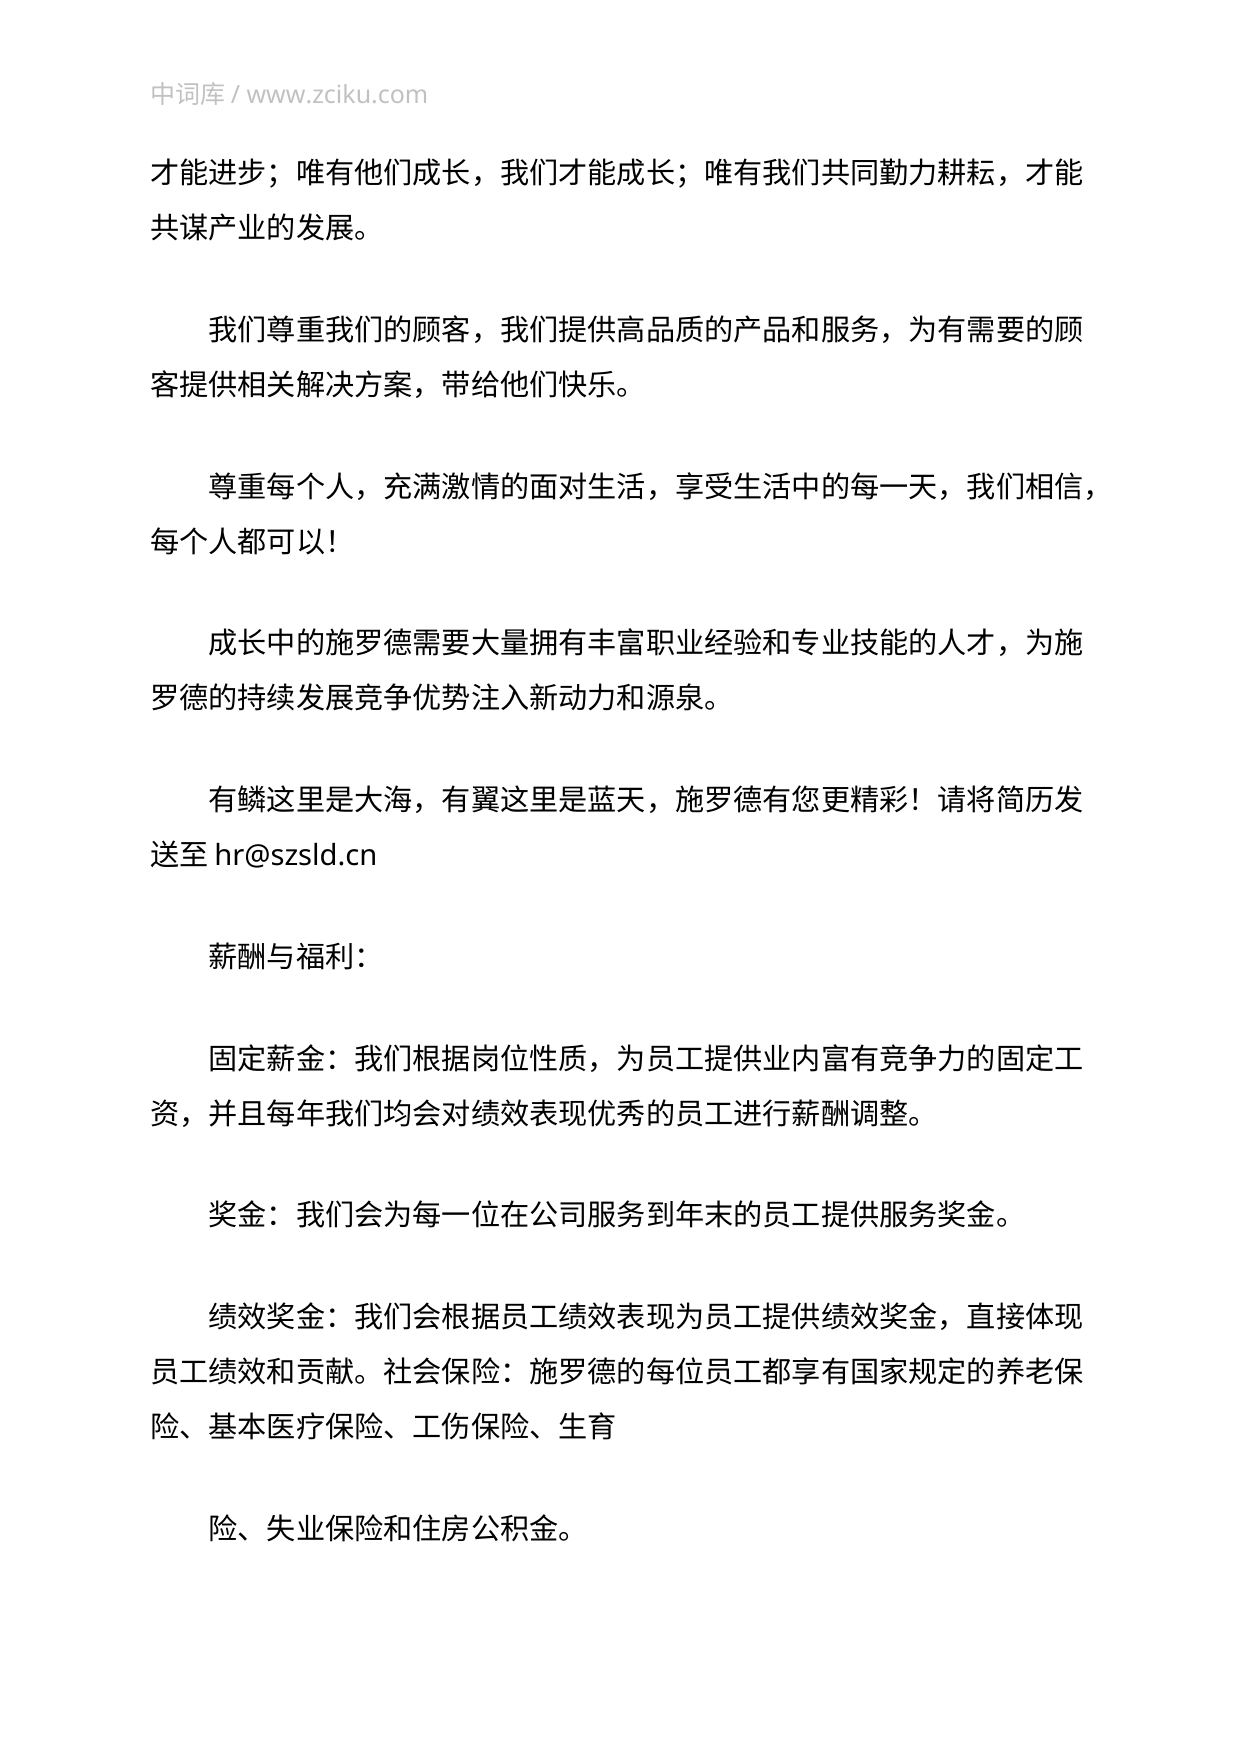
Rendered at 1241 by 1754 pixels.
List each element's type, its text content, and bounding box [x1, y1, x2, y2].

text 有鳞这里是大海，有翼这里是蓝天，施罗德有您更精彩！请将简历发送至hr@szsld.cn [150, 777, 1090, 874]
text 固定薪金：我们根据岗位性质，为员工提供业内富有竞争力的固定工资，并且每年我们均会对绩效表现优秀的员工进行薪酬调整。 [150, 1035, 1090, 1132]
text 险、失业保险和住房公积金。 [150, 1505, 1090, 1548]
text 我们尊重我们的顾客，我们提供高品质的产品和服务，为有需要的顾客提供相关解决方案，带给他们快乐。 [150, 307, 1090, 404]
text 奖金：我们会为每一位在公司服务到年末的员工提供服务奖金。 [150, 1192, 1090, 1234]
text 绩效奖金：我们会根据员工绩效表现为员工提供绩效奖金，直接体现员工绩效和贡献。社会保险：施罗德的每位员工都享有国家规定的养老保险、基本医疗保险、工伤保险、生育 [150, 1294, 1090, 1446]
text 薪酬与福利： [150, 933, 1090, 976]
text 尊重每个人，充满激情的面对生活，享受生活中的每一天，我们相信，每个人都可以！ [150, 463, 1090, 561]
text 成长中的施罗德需要大量拥有丰富职业经验和专业技能的人才，为施罗德的持续发展竞争优势注入新动力和源泉。 [150, 620, 1090, 717]
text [150, 150, 1090, 247]
